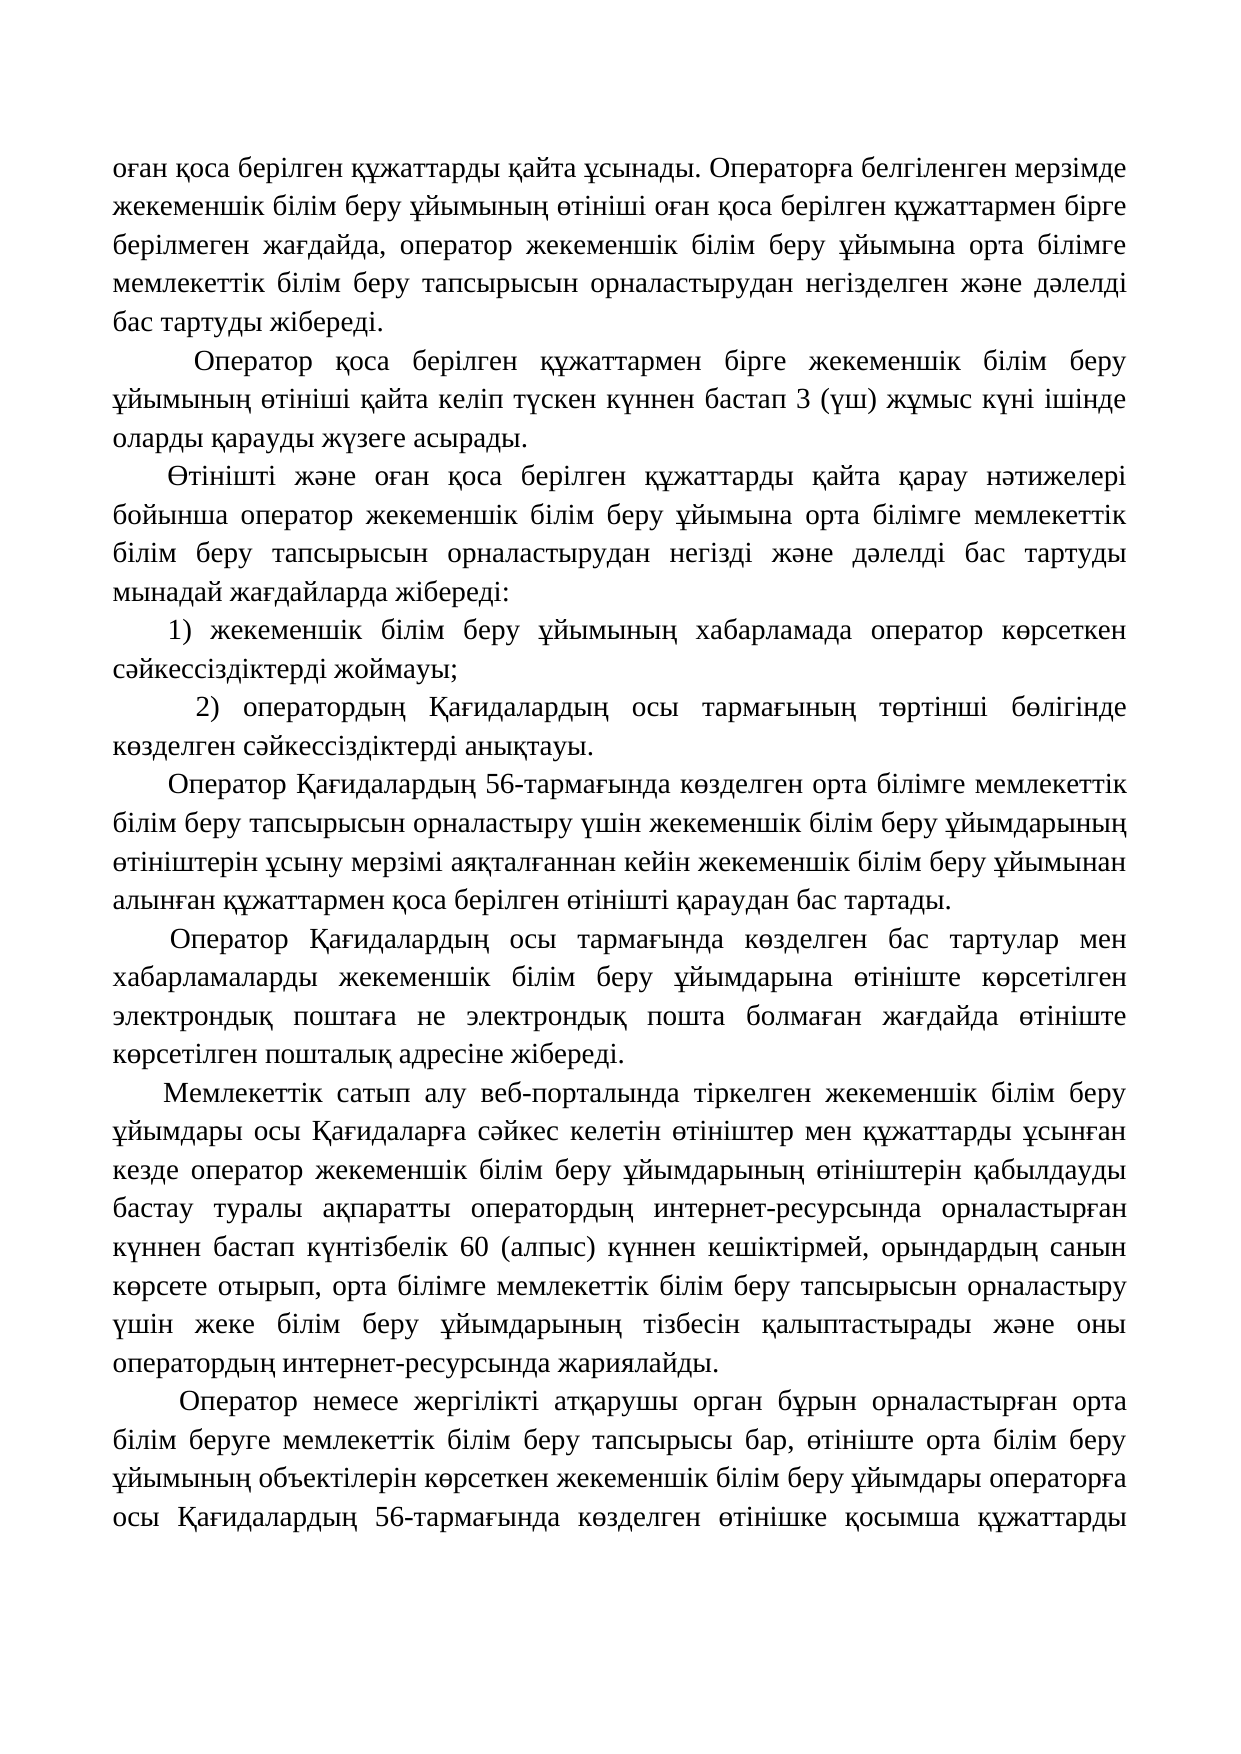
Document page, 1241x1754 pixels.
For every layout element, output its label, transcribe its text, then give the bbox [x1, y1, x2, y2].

text Мемлекеттік сатып алу веб-порталында тіркелген жекеменшік білім беру ұйымдары осы Қағидаларға сәйкес келетін өтініштер мен құжаттарды ұсынған кезде оператор жекеменшік білім беру ұйымдарының өтініштерін қабылдауды бастау туралы ақпаратты оператордың интернет-ресурсында орналастырған күннен бастап күнтізбелік 60 (алпыс) күннен кешіктірмей, орындардың санын көрсете отырып, орта білімге мемлекеттік білім беру тапсырысын орналастыру үшін жеке білім беру ұйымдарының тізбесін қалыптастырады және оны оператордың интернет-ресурсында жариялайды. [112, 1075, 1128, 1378]
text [112, 1383, 1128, 1532]
text Өтінішті және оған қоса берілген құжаттарды қайта қарау нәтижелері бойынша оператор жекеменшік білім беру ұйымына орта білімге мемлекеттік білім беру тапсырысын орналастырудан негізді және дәлелді бас тартуды мынадай жағдайларда жібереді: [112, 458, 1128, 607]
text Оператор қоса берілген құжаттармен бірге жекеменшік білім беру ұйымының өтініші қайта келіп түскен күннен бастап 3 (үш) жұмыс күні ішінде оларды қарауды жүзеге асырады. [112, 343, 1128, 453]
text 2) оператордың Қағидалардың осы тармағының төртінші бөлігінде көзделген сәйкессіздіктерді анықтауы. [112, 689, 1128, 762]
text Оператор Қағидалардың осы тармағында көзделген бас тартулар мен хабарламаларды жекеменшік білім беру ұйымдарына өтініште көрсетілген электрондық поштаға не электрондық пошта болмаған жағдайда өтініште көрсетілген пошталық адресіне жібереді. [112, 921, 1128, 1070]
text 1) жекеменшік білім беру ұйымының хабарламада оператор көрсеткен сәйкессіздіктерді жоймауы; [112, 612, 1128, 684]
text Оператор Қағидалардың 56-тармағында көзделген орта білімге мемлекеттік білім беру тапсырысын орналастыру үшін жекеменшік білім беру ұйымдарының өтініштерін ұсыну мерзімі аяқталғаннан кейін жекеменшік білім беру ұйымынан алынған құжаттармен қоса берілген өтінішті қараудан бас тартады. [112, 767, 1128, 916]
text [112, 150, 1128, 338]
